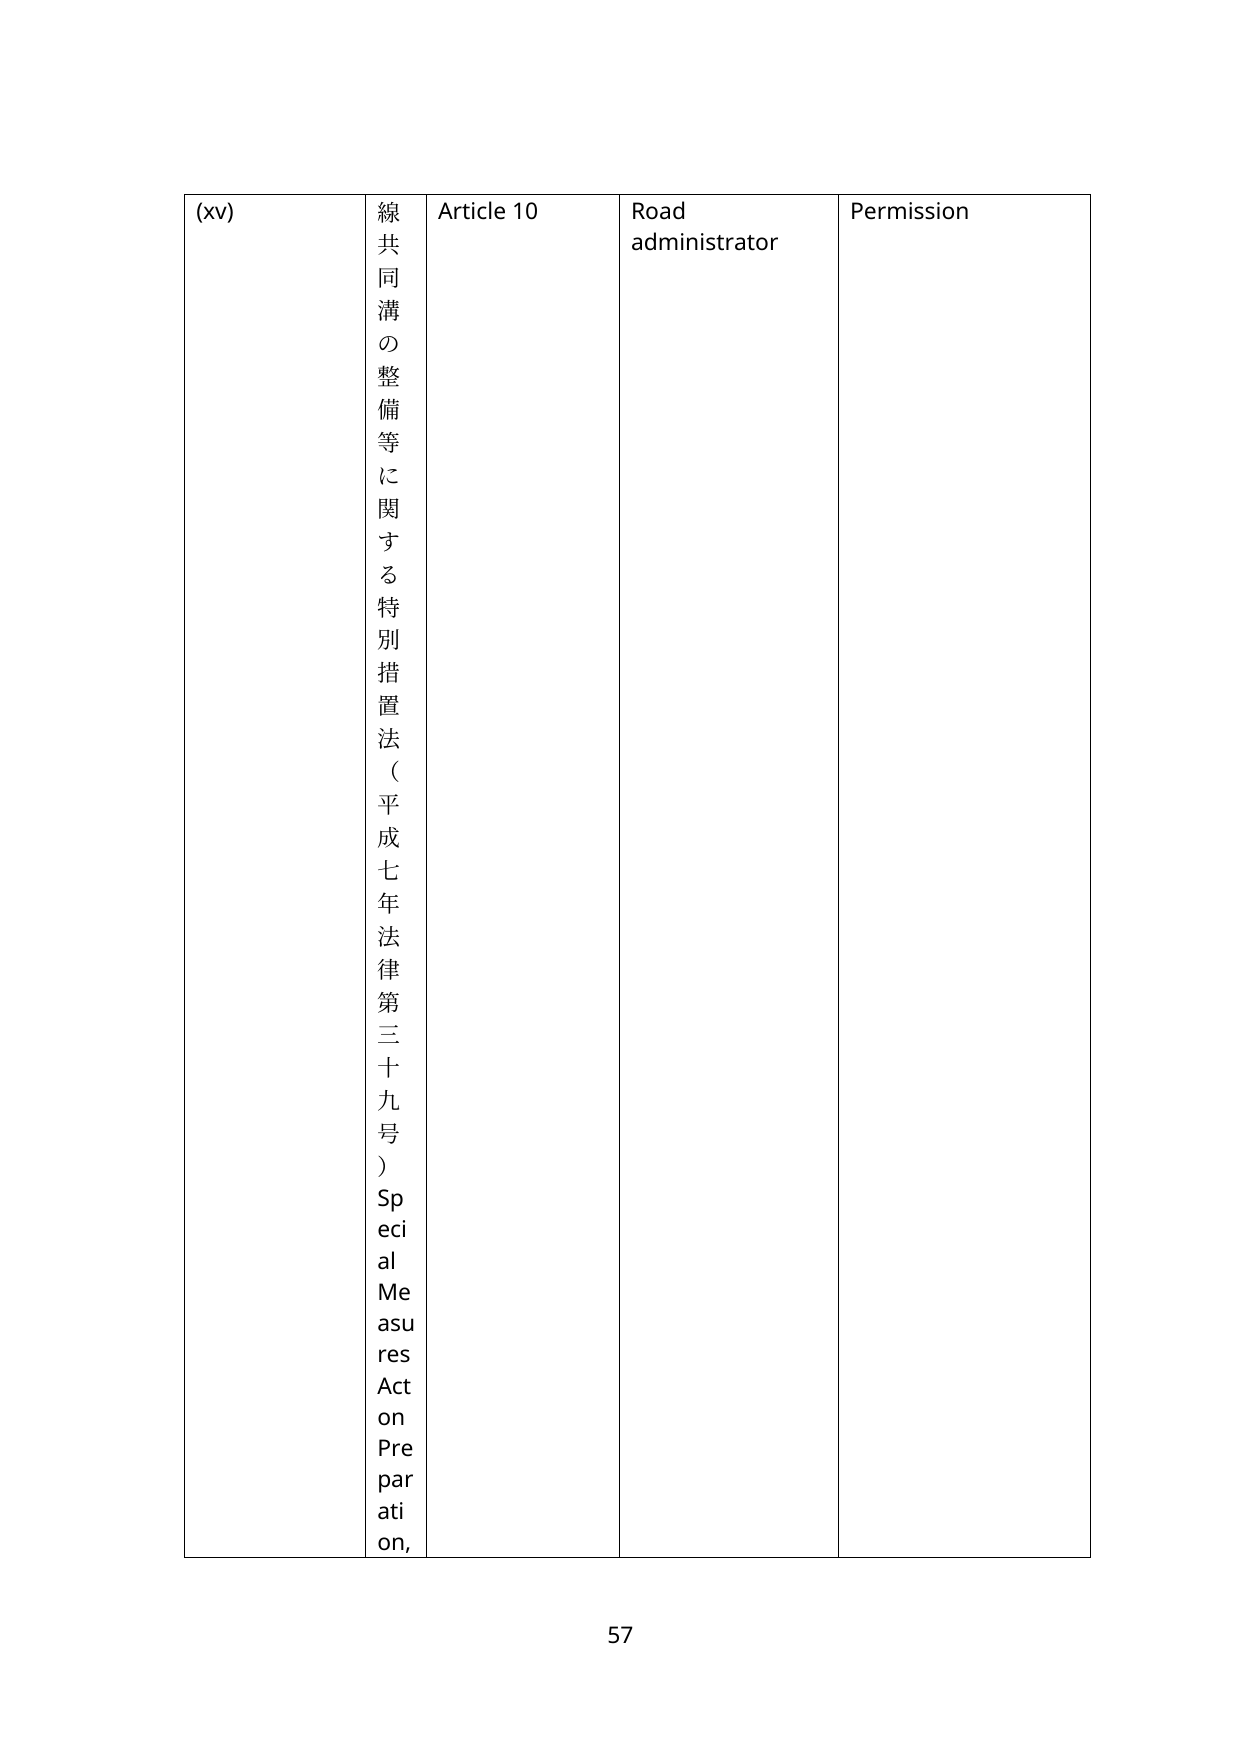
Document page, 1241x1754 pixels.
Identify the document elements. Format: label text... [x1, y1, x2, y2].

table_cell 十五 (xv) [185, 195, 365, 1557]
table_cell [620, 195, 838, 1557]
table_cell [366, 195, 426, 1557]
table_cell 許可 Permission [839, 195, 1090, 1557]
table_cell 第十条 Article 10 [427, 195, 619, 1557]
